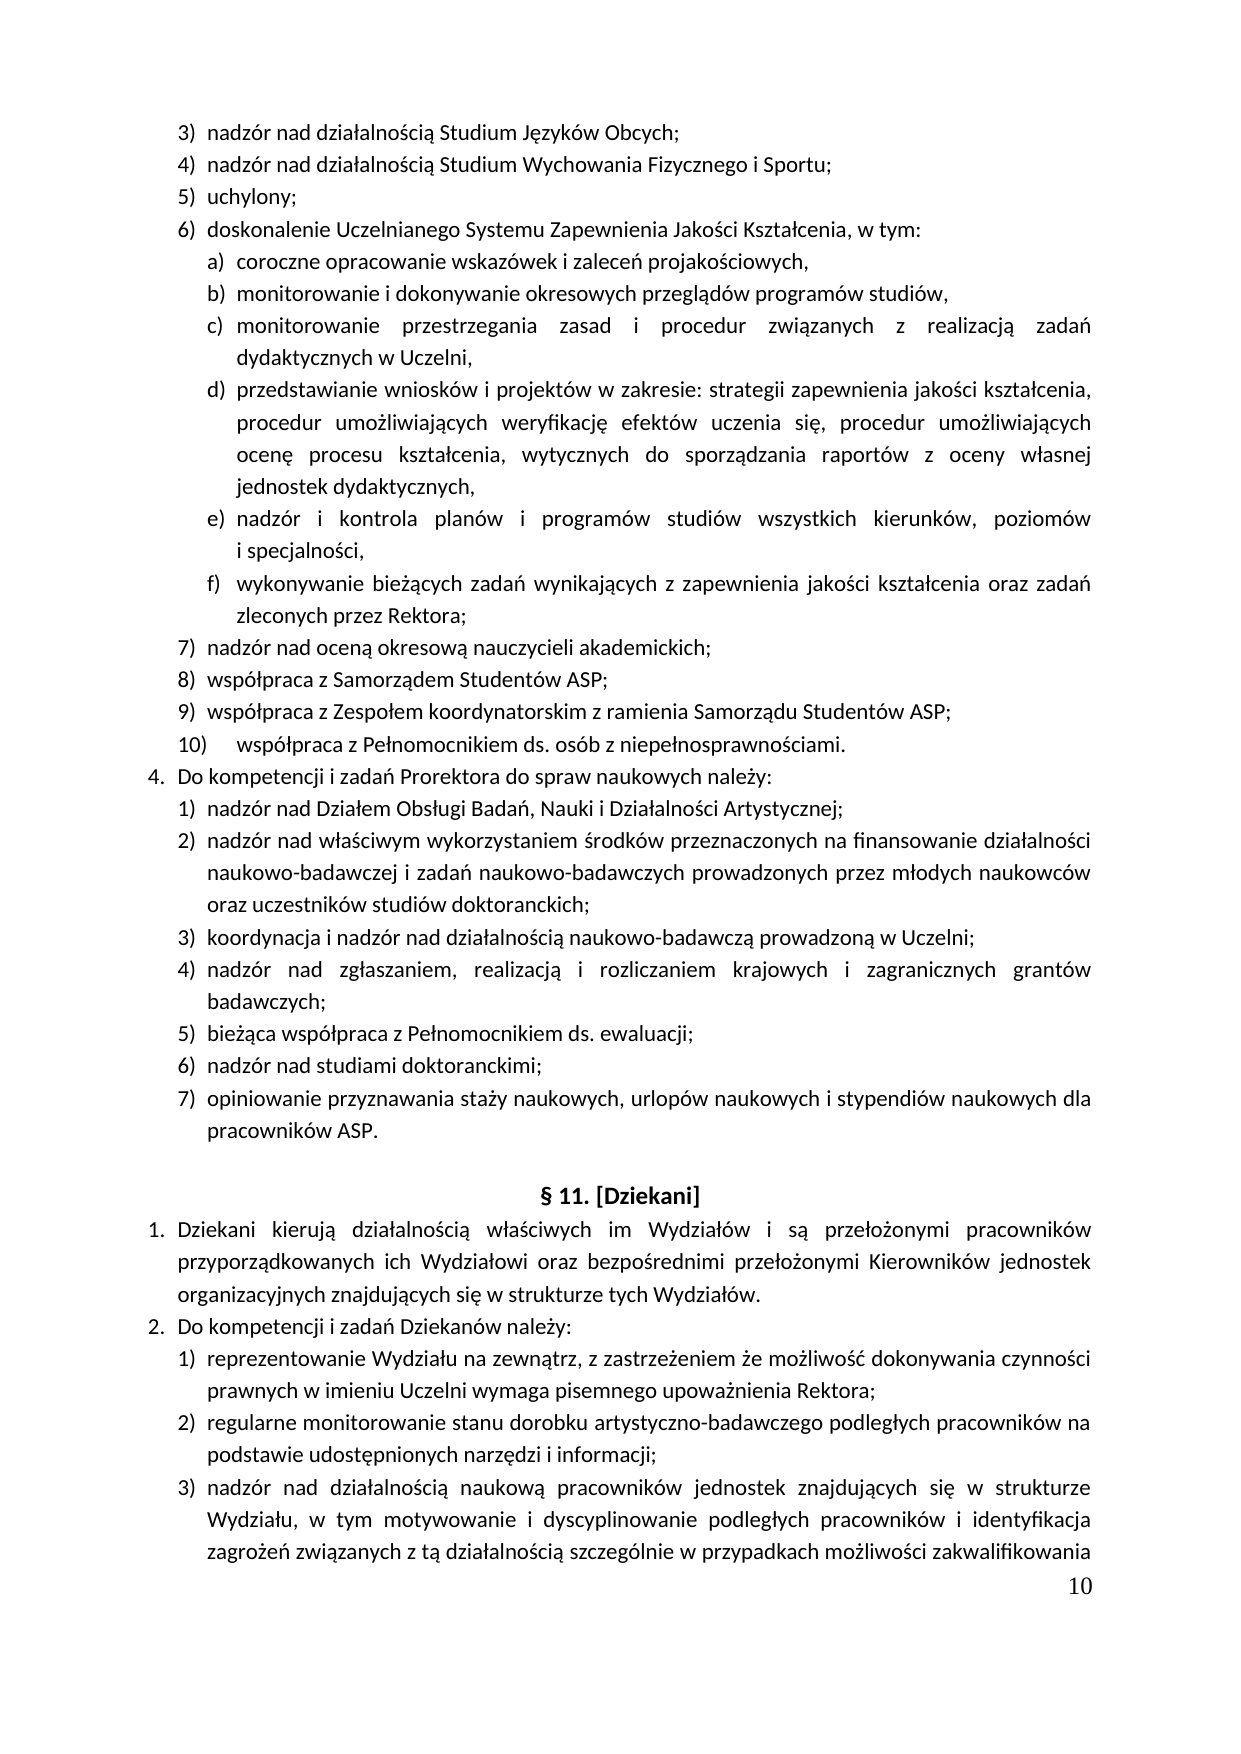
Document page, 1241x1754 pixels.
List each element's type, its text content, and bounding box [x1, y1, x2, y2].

list doskonalenie Uczelnianego Systemu Zapewnienia Jakości Kształcenia, w tym: [177, 215, 1092, 243]
list nadzór i kontrola planów i programów studiów wszystkich kierunków, poziomów i specjalności, [207, 504, 1092, 564]
list nadzór nad Działem Obsługi Badań, Nauki i Działalności Artystycznej; [177, 794, 1092, 822]
list Do kompetencji i zadań Prorektora do spraw naukowych należy: [148, 762, 1092, 790]
list nadzór nad oceną okresową nauczycieli akademickich; [177, 633, 1092, 661]
list opiniowanie przyznawania staży naukowych, urlopów naukowych i stypendiów naukowych dla pracowników ASP. [177, 1084, 1092, 1144]
list nadzór nad właściwym wykorzystaniem środków przeznaczonych na finansowanie działalności naukowo-badawczej i zadań naukowo-badawczych prowadzonych przez młodych naukowców oraz uczestników studiów doktoranckich; [177, 826, 1092, 919]
list współpraca z Zespołem koordynatorskim z ramienia Samorządu Studentów ASP; [177, 697, 1092, 726]
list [177, 1473, 1092, 1565]
list wykonywanie bieżących zadań wynikających z zapewnienia jakości kształcenia oraz zadań zleconych przez Rektora; [207, 569, 1092, 629]
list Dziekani kierują działalnością właściwych im Wydziałów i są przełożonymi pracowników przyporządkowanych ich Wydziałowi oraz bezpośrednimi przełożonymi Kierowników jednostek organizacyjnych znajdujących się w strukturze tych Wydziałów. [148, 1215, 1092, 1308]
list uchylony; [177, 182, 1092, 211]
list współpraca z Samorządem Studentów ASP; [177, 665, 1092, 693]
list nadzór nad działalnością Studium Języków Obcych; [177, 118, 1092, 146]
subtitle § 11. [Dziekani] [148, 1180, 1092, 1211]
list monitorowanie i dokonywanie okresowych przeglądów programów studiów, [207, 279, 1092, 307]
list nadzór nad zgłaszaniem, realizacją i rozliczaniem krajowych i zagranicznych grantów badawczych; [177, 955, 1092, 1015]
list Do kompetencji i zadań Dziekanów należy: [148, 1312, 1092, 1340]
list reprezentowanie Wydziału na zewnątrz, z zastrzeżeniem że możliwość dokonywania czynności prawnych w imieniu Uczelni wymaga pisemnego upoważnienia Rektora; [177, 1344, 1092, 1404]
list nadzór nad studiami doktoranckimi; [177, 1052, 1092, 1079]
list przedstawianie wniosków i projektów w zakresie: strategii zapewnienia jakości kształcenia, procedur umożliwiających weryfikację efektów uczenia się, procedur umożliwiających ocenę procesu kształcenia, wytycznych do sporządzania raportów z oceny własnej jednostek dydaktycznych, [207, 376, 1092, 500]
list nadzór nad działalnością Studium Wychowania Fizycznego i Sportu; [177, 150, 1092, 178]
list współpraca z Pełnomocnikiem ds. osób z niepełnosprawnościami. [177, 730, 1092, 758]
list monitorowanie przestrzegania zasad i procedur związanych z realizacją zadań dydaktycznych w Uczelni, [207, 311, 1092, 371]
list bieżąca współpraca z Pełnomocnikiem ds. ewaluacji; [177, 1019, 1092, 1047]
list koordynacja i nadzór nad działalnością naukowo-badawczą prowadzoną w Uczelni; [177, 923, 1092, 951]
list regularne monitorowanie stanu dorobku artystyczno-badawczego podległych pracowników na podstawie udostępnionych narzędzi i informacji; [177, 1408, 1092, 1469]
list coroczne opracowanie wskazówek i zaleceń projakościowych, [207, 247, 1092, 275]
